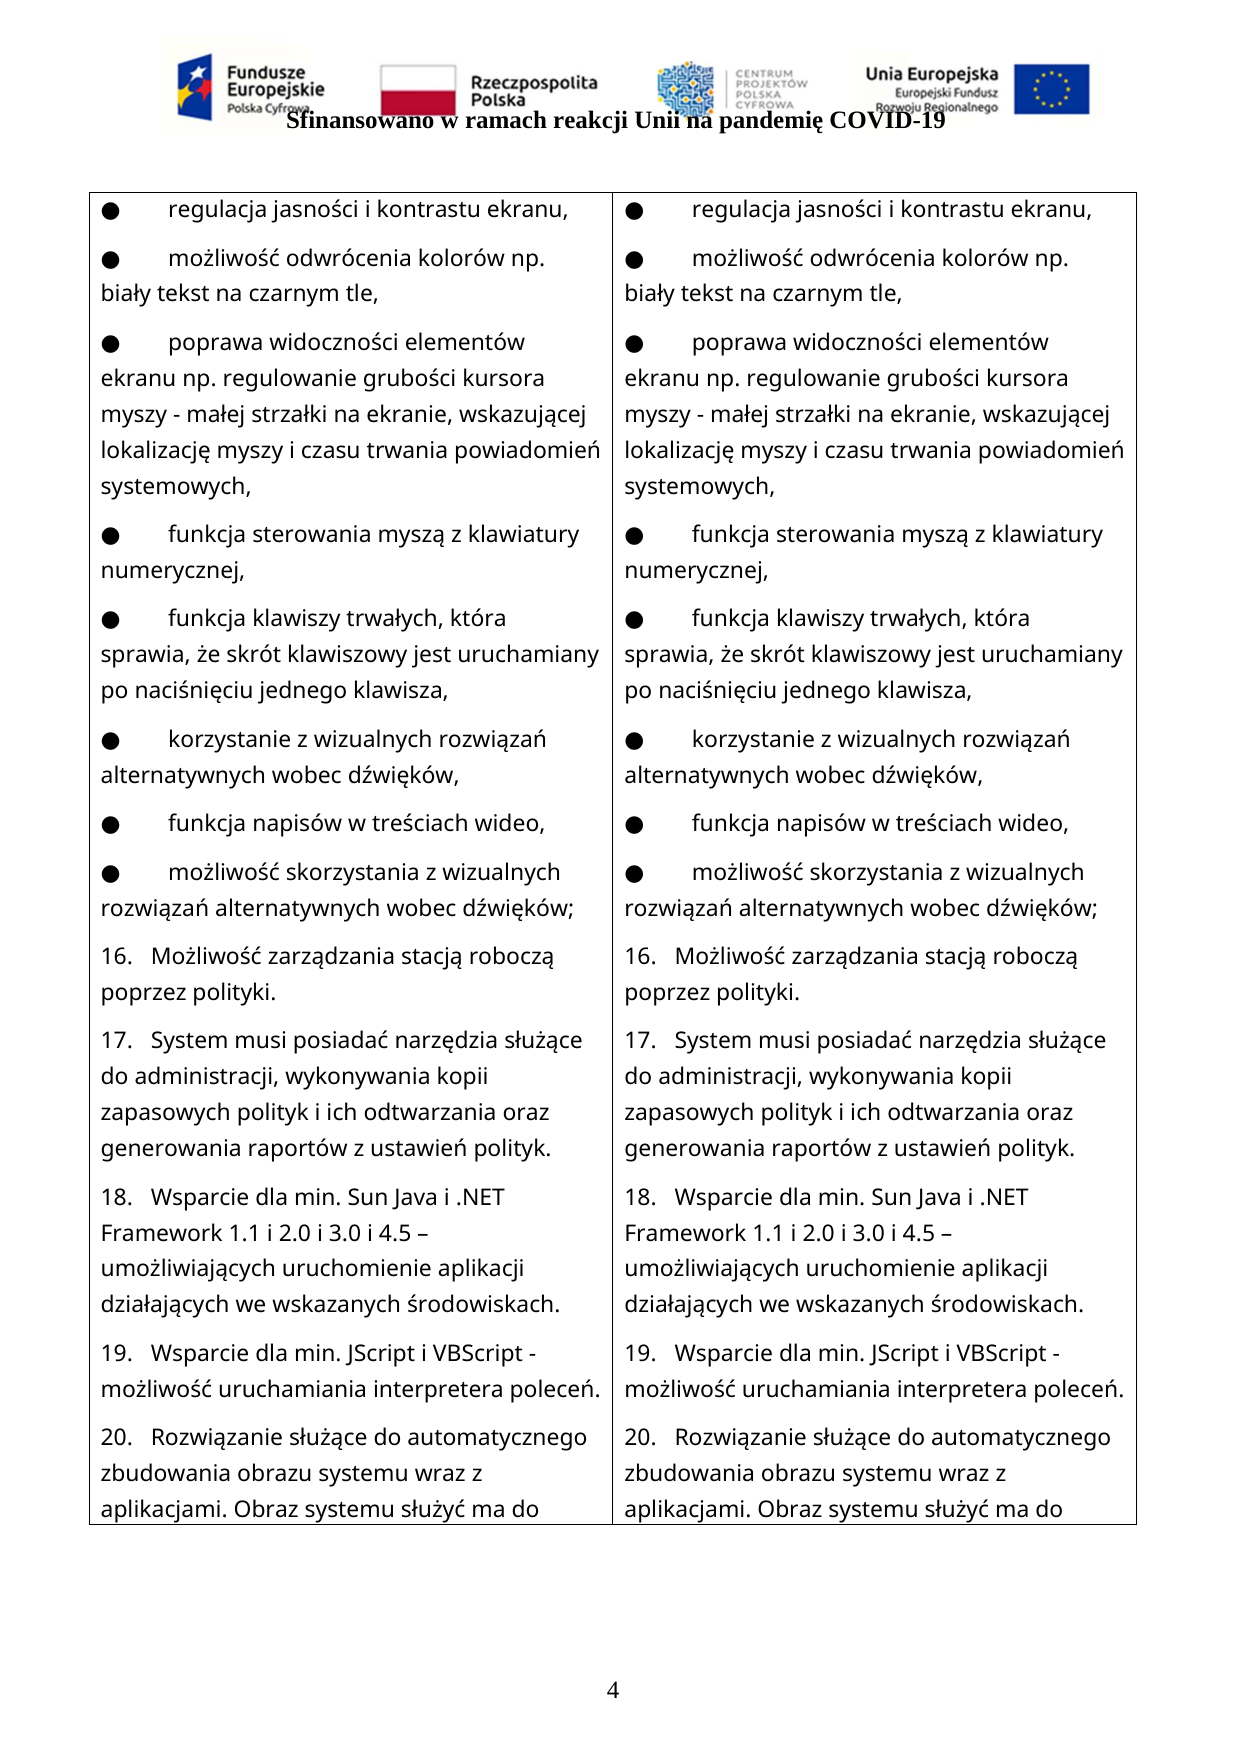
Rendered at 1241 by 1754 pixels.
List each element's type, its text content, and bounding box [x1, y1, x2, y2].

picture [160, 36, 1106, 144]
